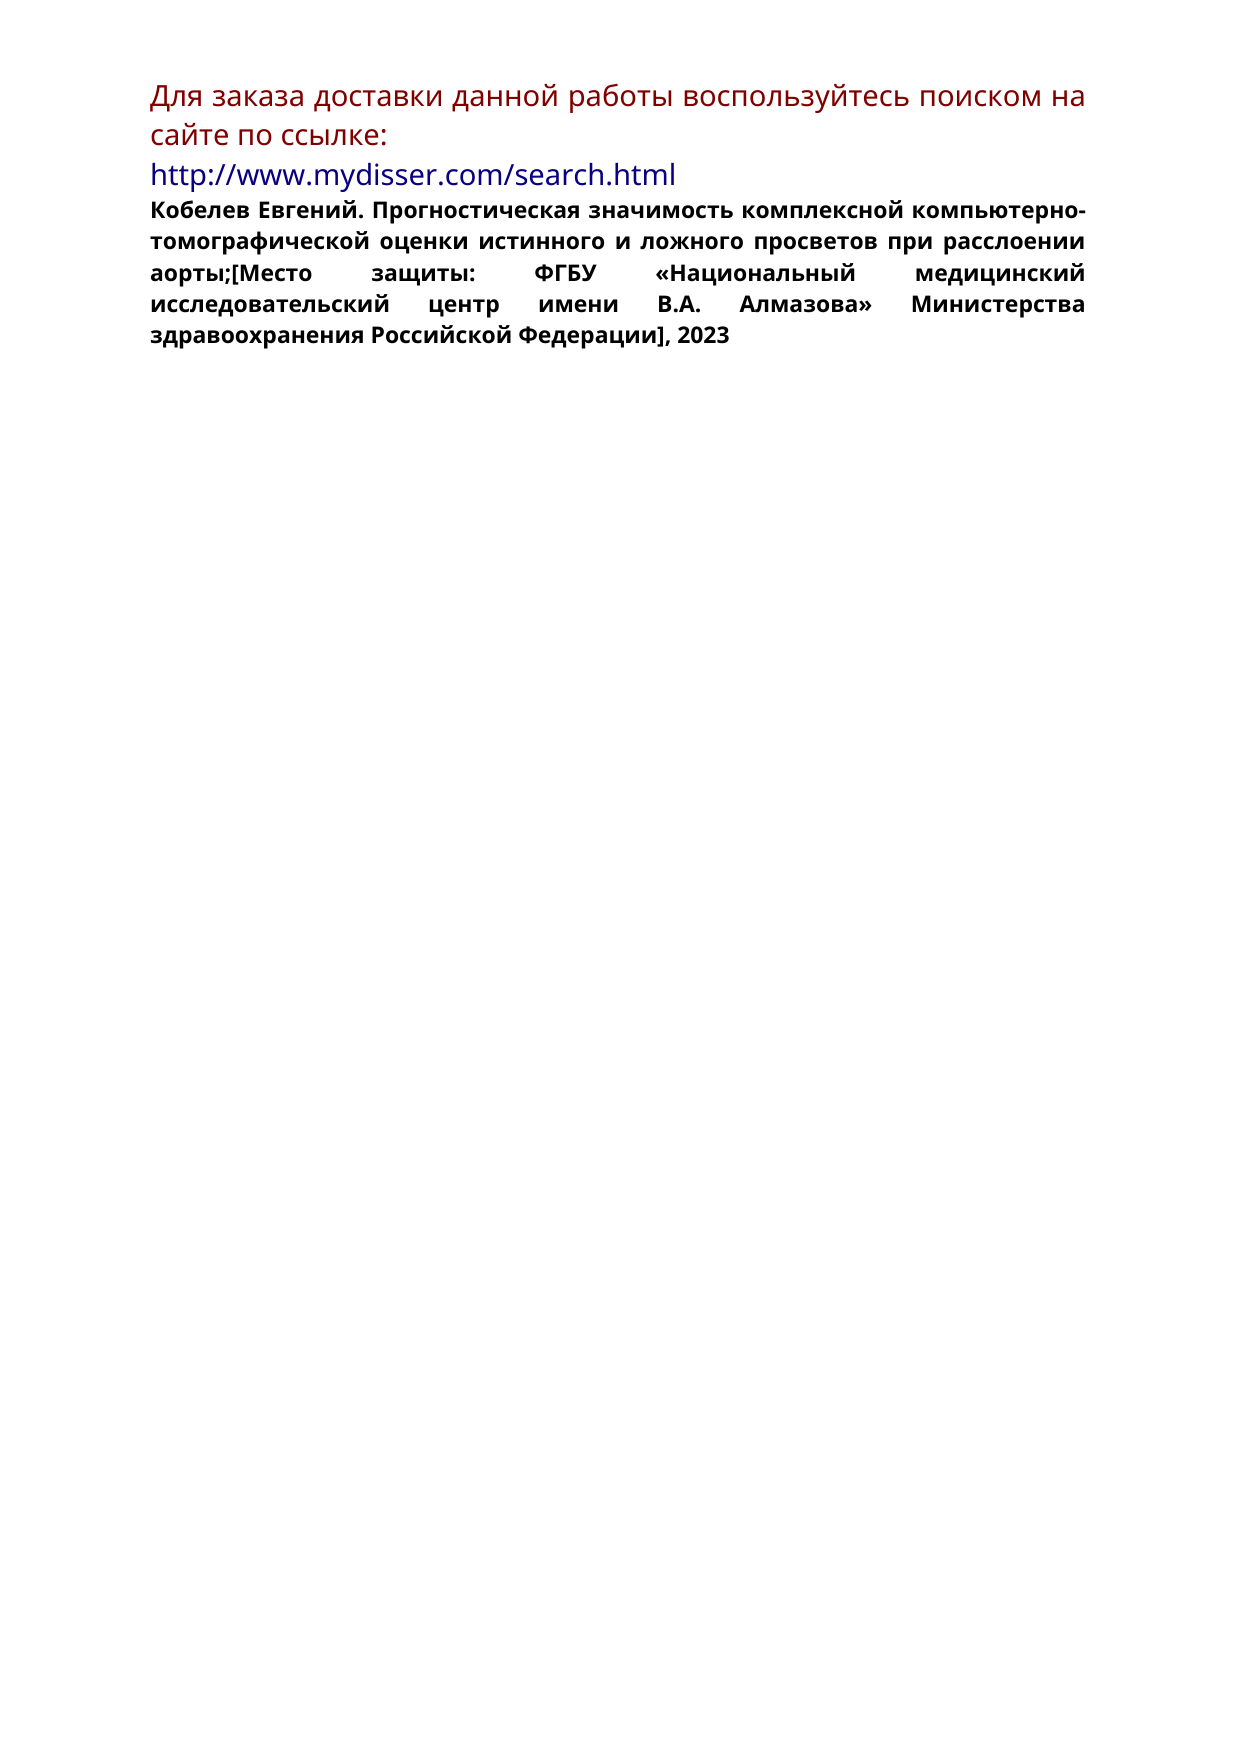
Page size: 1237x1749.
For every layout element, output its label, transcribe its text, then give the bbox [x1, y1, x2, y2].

text Кобелев Евгений. Прогностическая значимость комплексной компьютерно-томографической оценки истинного и ложного просветов при расслоении аорты;[Место защиты: ФГБУ «Национальный медицинский исследовательский центр имени В.А. Алмазова» Министерства здравоохранения Российской Федерации], 2023 [150, 194, 1086, 350]
